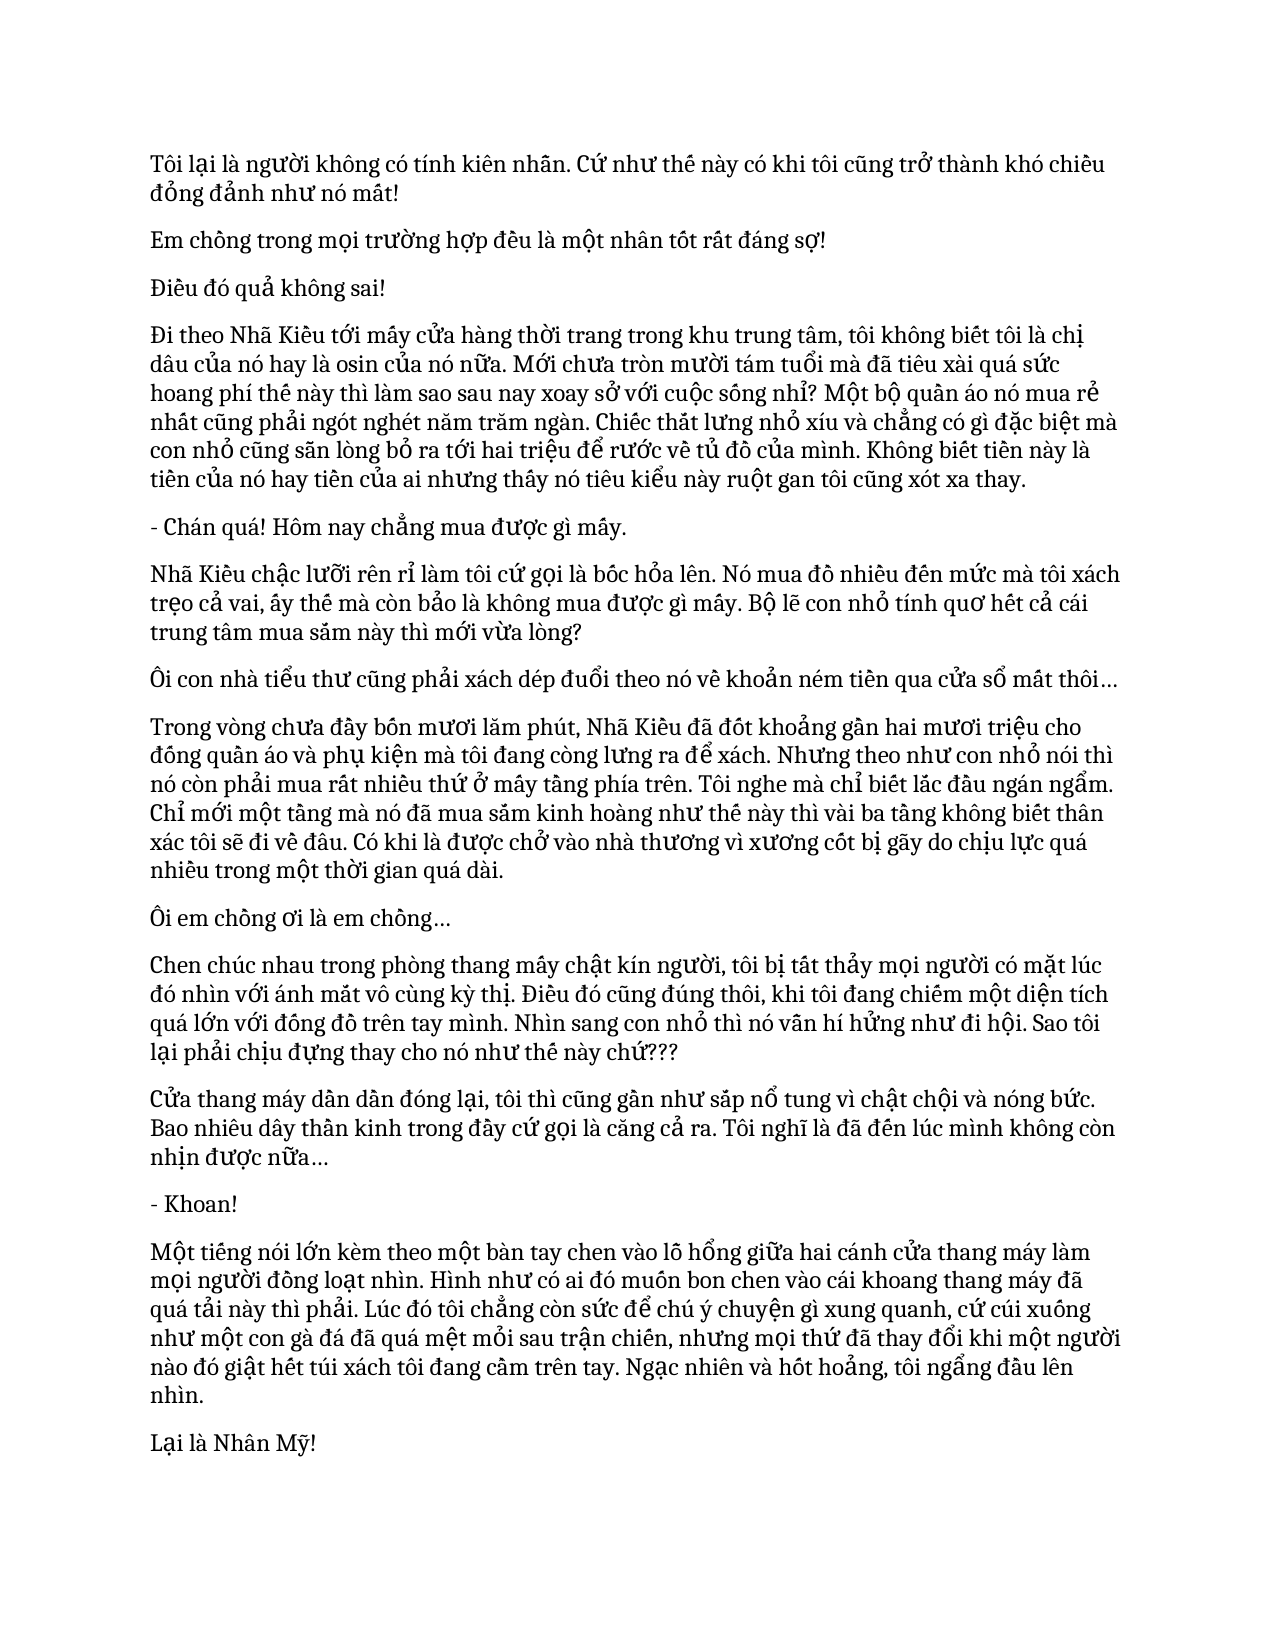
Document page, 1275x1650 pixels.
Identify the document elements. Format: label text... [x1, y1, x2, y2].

text Đi theo Nhã Kiều tới mấy cửa hàng thời trang trong khu trung tâm, tôi không biết tôi là chị dâu của nó hay là osin của nó nữa. Mới chưa tròn mười tám tuổi mà đã tiêu xài quá sức hoang phí thế này thì làm sao sau nay xoay sở với cuộc sống nhỉ? Một bộ quần áo nó mua rẻ nhất cũng phải ngót nghét năm trăm ngàn. Chiếc thắt lưng nhỏ xíu và chẳng có gì đặc biệt mà con nhỏ cũng sẵn lòng bỏ ra tới hai triệu để rước về tủ đồ của mình. Không biết tiền này là tiền của nó hay tiền của ai nhưng thấy nó tiêu kiểu này ruột gan tôi cũng xót xa thay. [150, 321, 1125, 494]
text Em chồng trong mọi trường hợp đều là một nhân tốt rất đáng sợ! [150, 226, 1125, 255]
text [150, 150, 1125, 207]
text Cửa thang máy dần dần đóng lại, tôi thì cũng gần như sắp nổ tung vì chật chội và nóng bức. Bao nhiêu dây thần kinh trong đầy cứ gọi là căng cả ra. Tôi nghĩ là đã đến lúc mình không còn nhịn được nữa… [150, 1085, 1125, 1171]
text Điều đó quả không sai! [150, 274, 1125, 302]
text - Khoan! [150, 1190, 1125, 1219]
text Ôi con nhà tiểu thư cũng phải xách dép đuổi theo nó về khoản ném tiền qua cửa sổ mất thôi… [150, 665, 1125, 694]
text Trong vòng chưa đầy bốn mươi lăm phút, Nhã Kiều đã đốt khoảng gần hai mươi triệu cho đống quần áo và phụ kiện mà tôi đang còng lưng ra để xách. Nhưng theo như con nhỏ nói thì nó còn phải mua rất nhiều thứ ở mấy tầng phía trên. Tôi nghe mà chỉ biết lắc đầu ngán ngẩm. Chỉ mới một tầng mà nó đã mua sắm kinh hoàng như thế này thì vài ba tầng không biết thân xác tôi sẽ đi về đâu. Có khi là được chở vào nhà thương vì xương cốt bị gãy do chịu lực quá nhiều trong một thời gian quá dài. [150, 712, 1125, 885]
text Một tiếng nói lớn kèm theo một bàn tay chen vào lỗ hổng giữa hai cánh cửa thang máy làm mọi người đồng loạt nhìn. Hình như có ai đó muốn bon chen vào cái khoang thang máy đã quá tải này thì phải. Lúc đó tôi chẳng còn sức để chú ý chuyện gì xung quanh, cứ cúi xuống như một con gà đá đã quá mệt mỏi sau trận chiến, nhưng mọi thứ đã thay đổi khi một người nào đó giật hết túi xách tôi đang cầm trên tay. Ngạc nhiên và hốt hoảng, tôi ngẩng đầu lên nhìn. [150, 1237, 1125, 1410]
text Nhã Kiều chậc lưỡi rên rỉ làm tôi cứ gọi là bốc hỏa lên. Nó mua đồ nhiều đến mức mà tôi xách trẹo cả vai, ấy thế mà còn bảo là không mua được gì mấy. Bộ lẽ con nhỏ tính quơ hết cả cái trung tâm mua sắm này thì mới vừa lòng? [150, 560, 1125, 646]
text Ôi em chồng ơi là em chồng… [150, 904, 1125, 932]
text - Chán quá! Hôm nay chẳng mua được gì mấy. [150, 512, 1125, 541]
text Lại là Nhân Mỹ! [150, 1429, 1125, 1457]
text Chen chúc nhau trong phòng thang mấy chật kín người, tôi bị tất thảy mọi người có mặt lúc đó nhìn với ánh mắt vô cùng kỳ thị. Điều đó cũng đúng thôi, khi tôi đang chiếm một diện tích quá lớn với đống đồ trên tay mình. Nhìn sang con nhỏ thì nó vẫn hí hửng như đi hội. Sao tôi lại phải chịu đựng thay cho nó như thế này chứ??? [150, 951, 1125, 1066]
